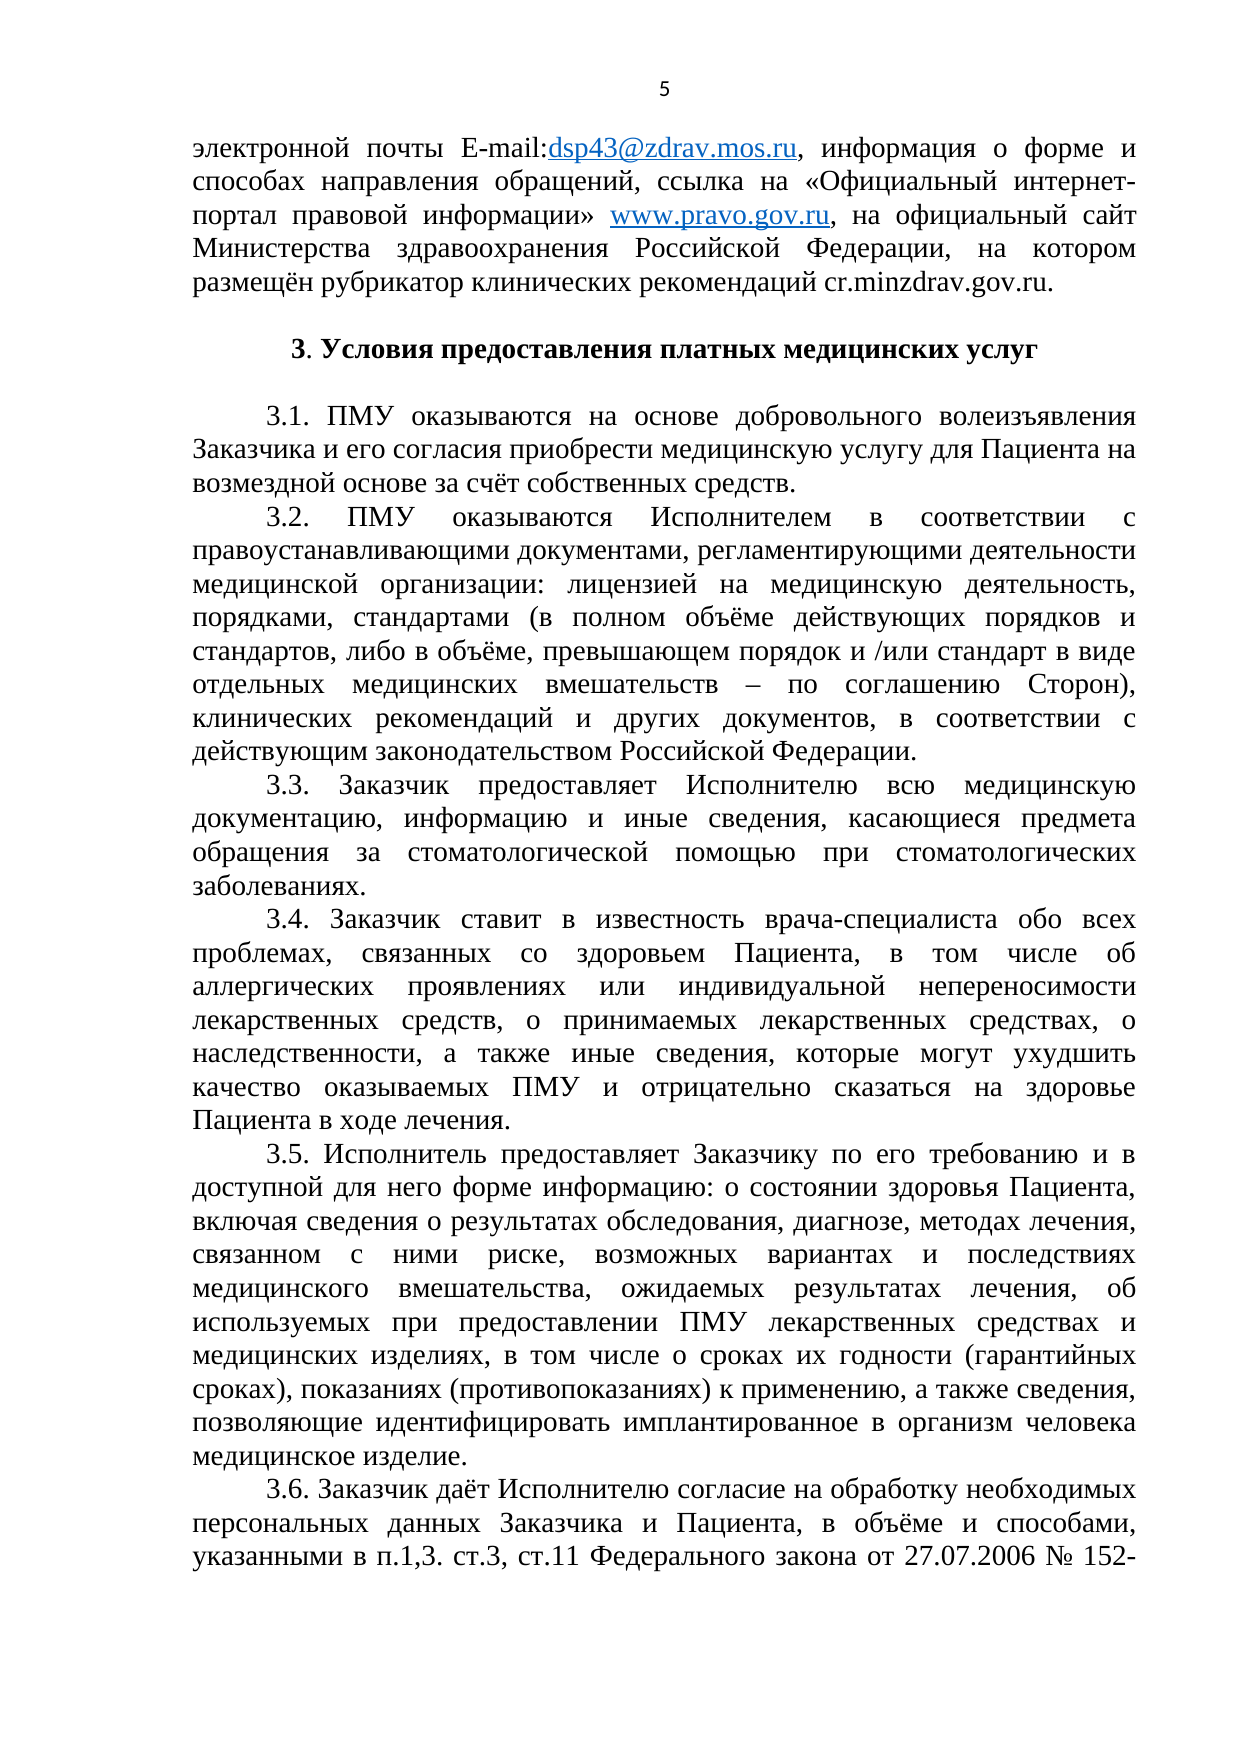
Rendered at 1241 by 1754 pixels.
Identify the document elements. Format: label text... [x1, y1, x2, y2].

text 3.1. ПМУ оказываются на основе добровольного волеизъявления Заказчика и его согласия приобрести медицинскую услугу для Пациента на возмездной основе за счёт собственных средств. [192, 398, 1137, 499]
text 3.4. Заказчик ставит в известность врача-специалиста обо всех проблемах, связанных со здоровьем Пациента, в том числе об аллергических проявлениях или индивидуальной непереносимости лекарственных средств, о принимаемых лекарственных средствах, о наследственности, а также иные сведения, которые могут ухудшить качество оказываемых ПМУ и отрицательно сказаться на здоровье Пациента в ходе лечения. [192, 901, 1137, 1136]
text 3.3. Заказчик предоставляет Исполнителю всю медицинскую документацию, информацию и иные сведения, касающиеся предмета обращения за стоматологической помощью при стоматологических заболеваниях. [192, 767, 1137, 901]
text 3.5. Исполнитель предоставляет Заказчику по его требованию и в доступной для него форме информацию: о состоянии здоровья Пациента, включая сведения о результатах обследования, диагнозе, методах лечения, связанном с ними риске, возможных вариантах и последствиях медицинского вмешательства, ожидаемых результатах лечения, об используемых при предоставлении ПМУ лекарственных средствах и медицинских изделиях, в том числе о сроках их годности (гарантийных сроках), показаниях (противопоказаниях) к применению, а также сведения, позволяющие идентифицировать имплантированное в организм человека медицинское изделие. [192, 1136, 1137, 1471]
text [192, 1471, 1137, 1572]
text 3.2. ПМУ оказываются Исполнителем в соответствии с правоустанавливающими документами, регламентирующими деятельности медицинской организации: лицензией на медицинскую деятельность, порядками, стандартами (в полном объёме действующих порядков и стандартов, либо в объёме, превышающем порядок и /или стандарт в виде отдельных медицинских вмешательств – по соглашению Сторон), клинических рекомендаций и других документов, в соответствии с действующим законодательством Российской Федерации. [192, 499, 1137, 767]
text 3. Условия предоставления платных медицинских услуг [192, 331, 1137, 364]
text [192, 130, 1137, 297]
